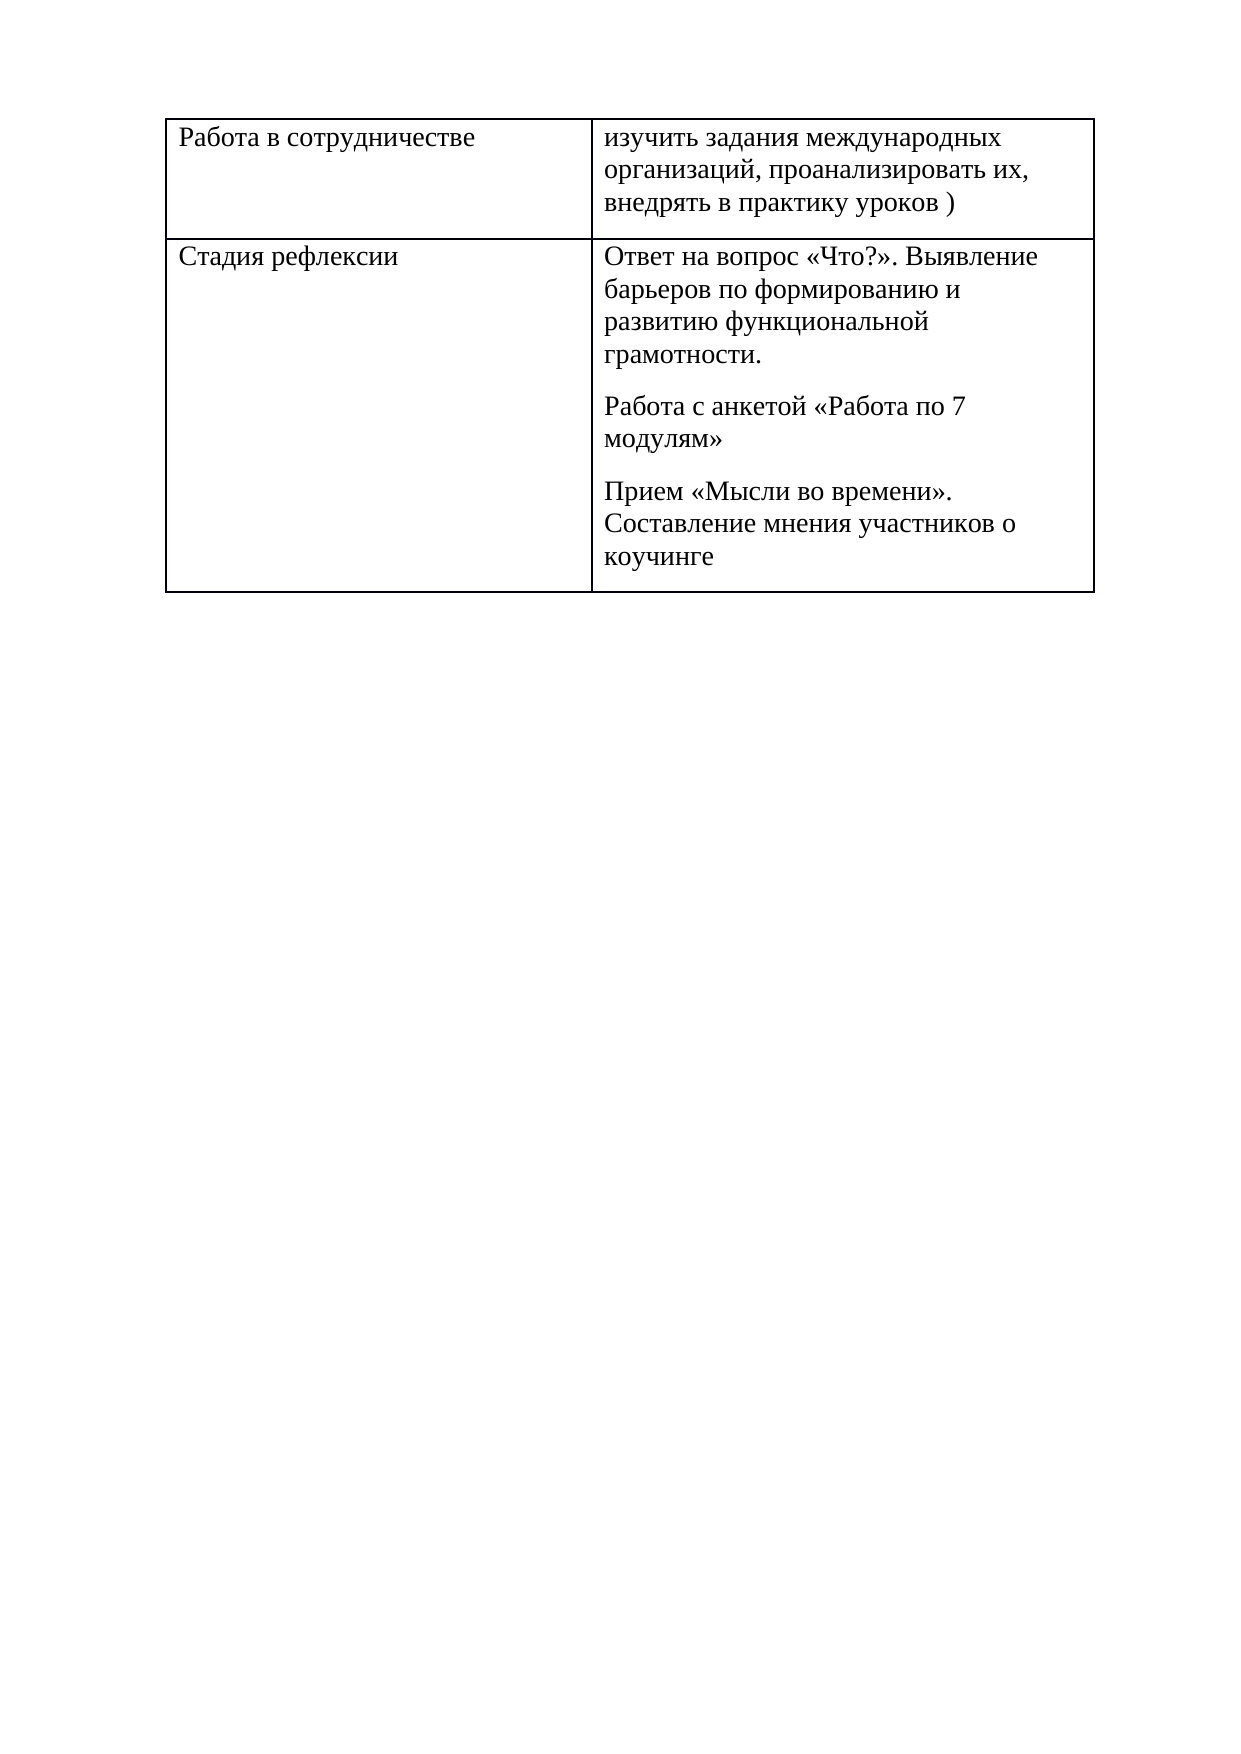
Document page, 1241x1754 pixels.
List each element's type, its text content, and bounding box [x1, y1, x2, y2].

table_cell Стадия рефлексии [167, 240, 591, 591]
table_cell Ответ на вопрос «Что?». Выявление барьеров по формированию и развитию функциональной грамотности. Работа с анкетой «Работа по 7 модулям» Прием «Мысли во времени». Составление мнения участников о коучинге [593, 240, 1093, 591]
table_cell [593, 120, 1093, 237]
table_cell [167, 120, 591, 237]
